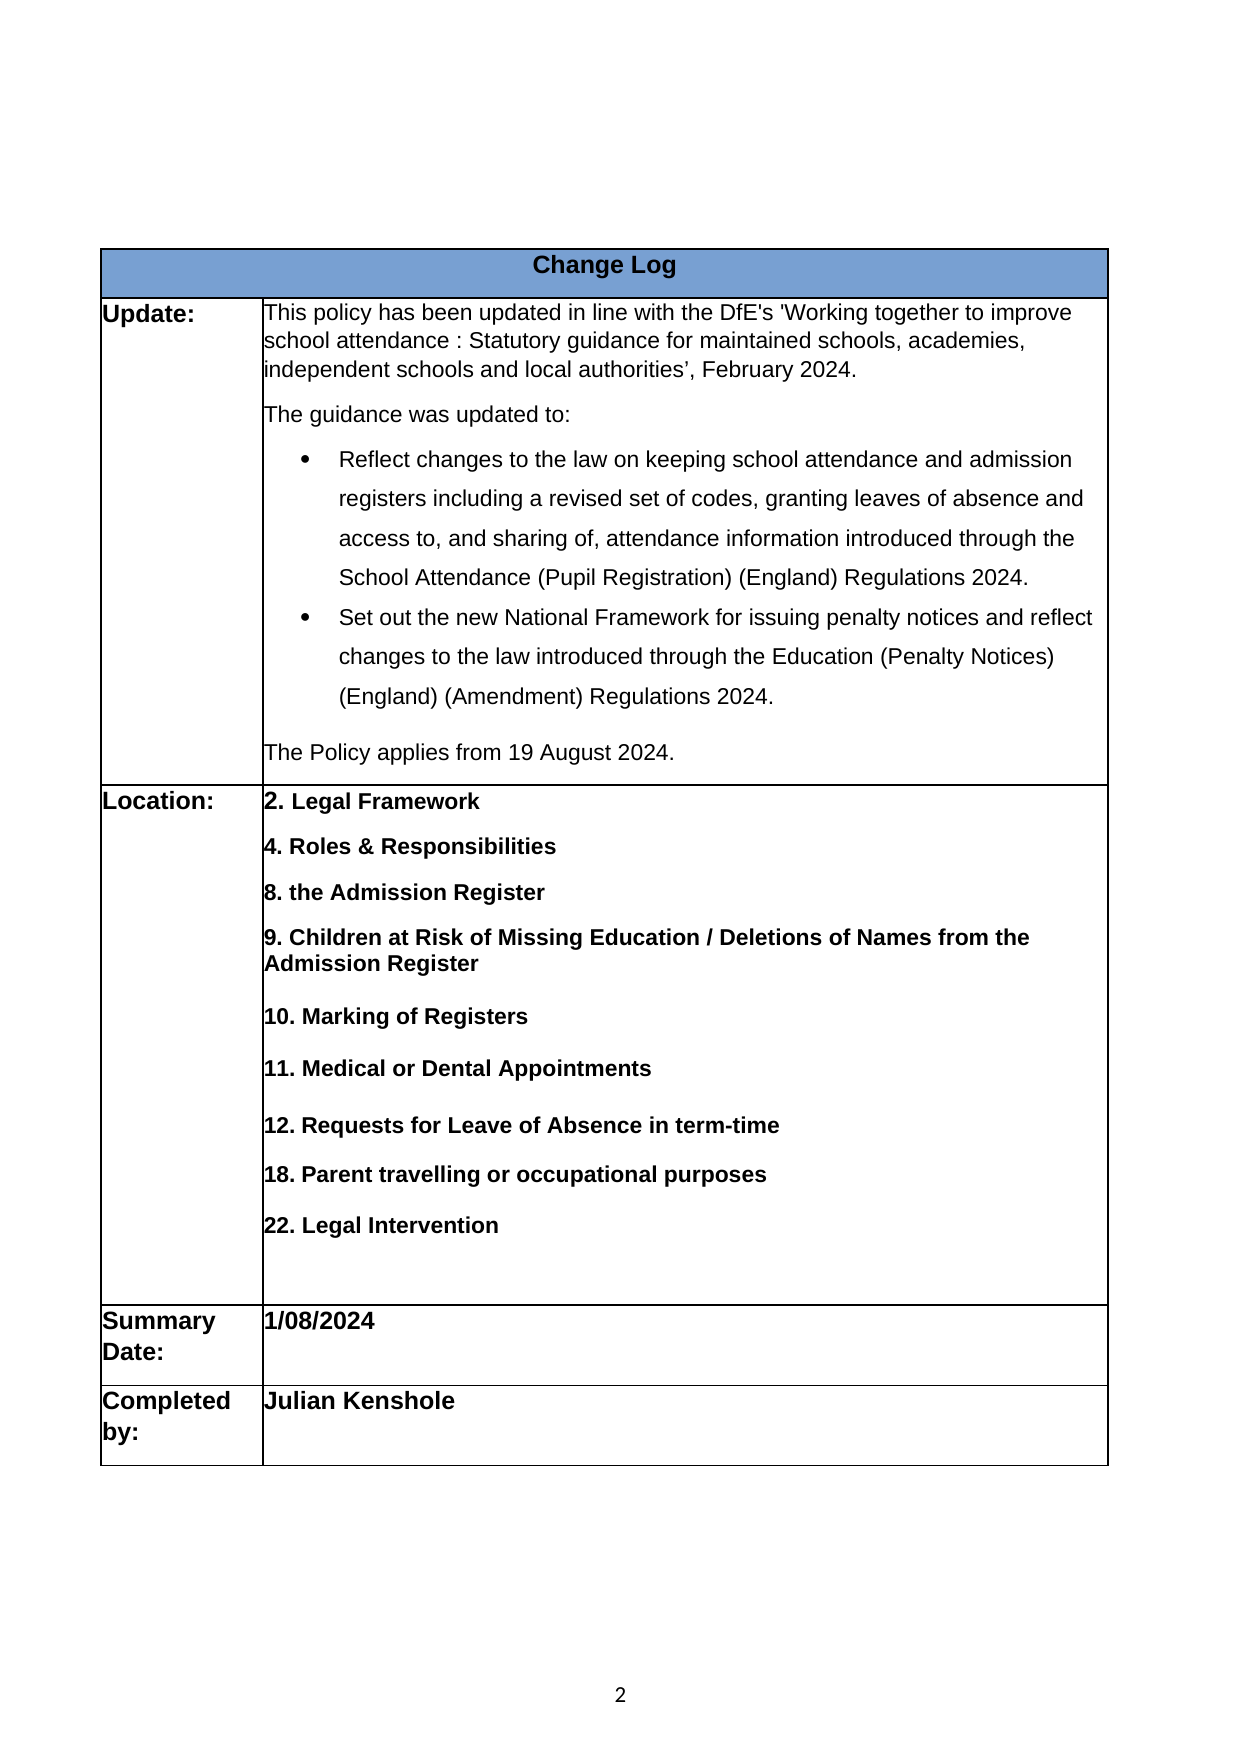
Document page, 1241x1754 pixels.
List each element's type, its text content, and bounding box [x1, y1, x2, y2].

table_header Change Log [102, 250, 1107, 297]
table_cell Summary Date: [102, 1306, 262, 1384]
table_cell Completed by: [102, 1386, 262, 1464]
table_cell Update: [102, 299, 262, 784]
table_cell 1/08/2024 [264, 1306, 1107, 1384]
table_cell This policy has been updated in line with the DfE's 'Working together to improve school attendance : Statutory guidance for maintained schools, academies, independent schools and local authorities’, February 2024. The guidance was updated to: Reflect changes to the law on keeping school attendance and admission registers including a revised set of codes, granting leaves of absence and access to, and sharing of, attendance information introduced through the School Attendance (Pupil Registration) (England) Regulations 2024. Set out the new National Framework for issuing penalty notices and reflect changes to the law introduced through the Education (Penalty Notices) (England) (Amendment) Regulations 2024. The Policy applies from 19 August 2024. [264, 299, 1107, 784]
table_cell 2. Legal Framework 4. Roles & Responsibilities 8. the Admission Register 9. Children at Risk of Missing Education / Deletions of Names from the Admission Register 10. Marking of Registers 11. Medical or Dental Appointments Requests for Leave of Absence in term-time Parent travelling or occupational purposes 22. Legal Intervention [264, 786, 1107, 1304]
table_cell Julian Kenshole [264, 1386, 1107, 1464]
table_cell Location: [102, 786, 262, 1304]
